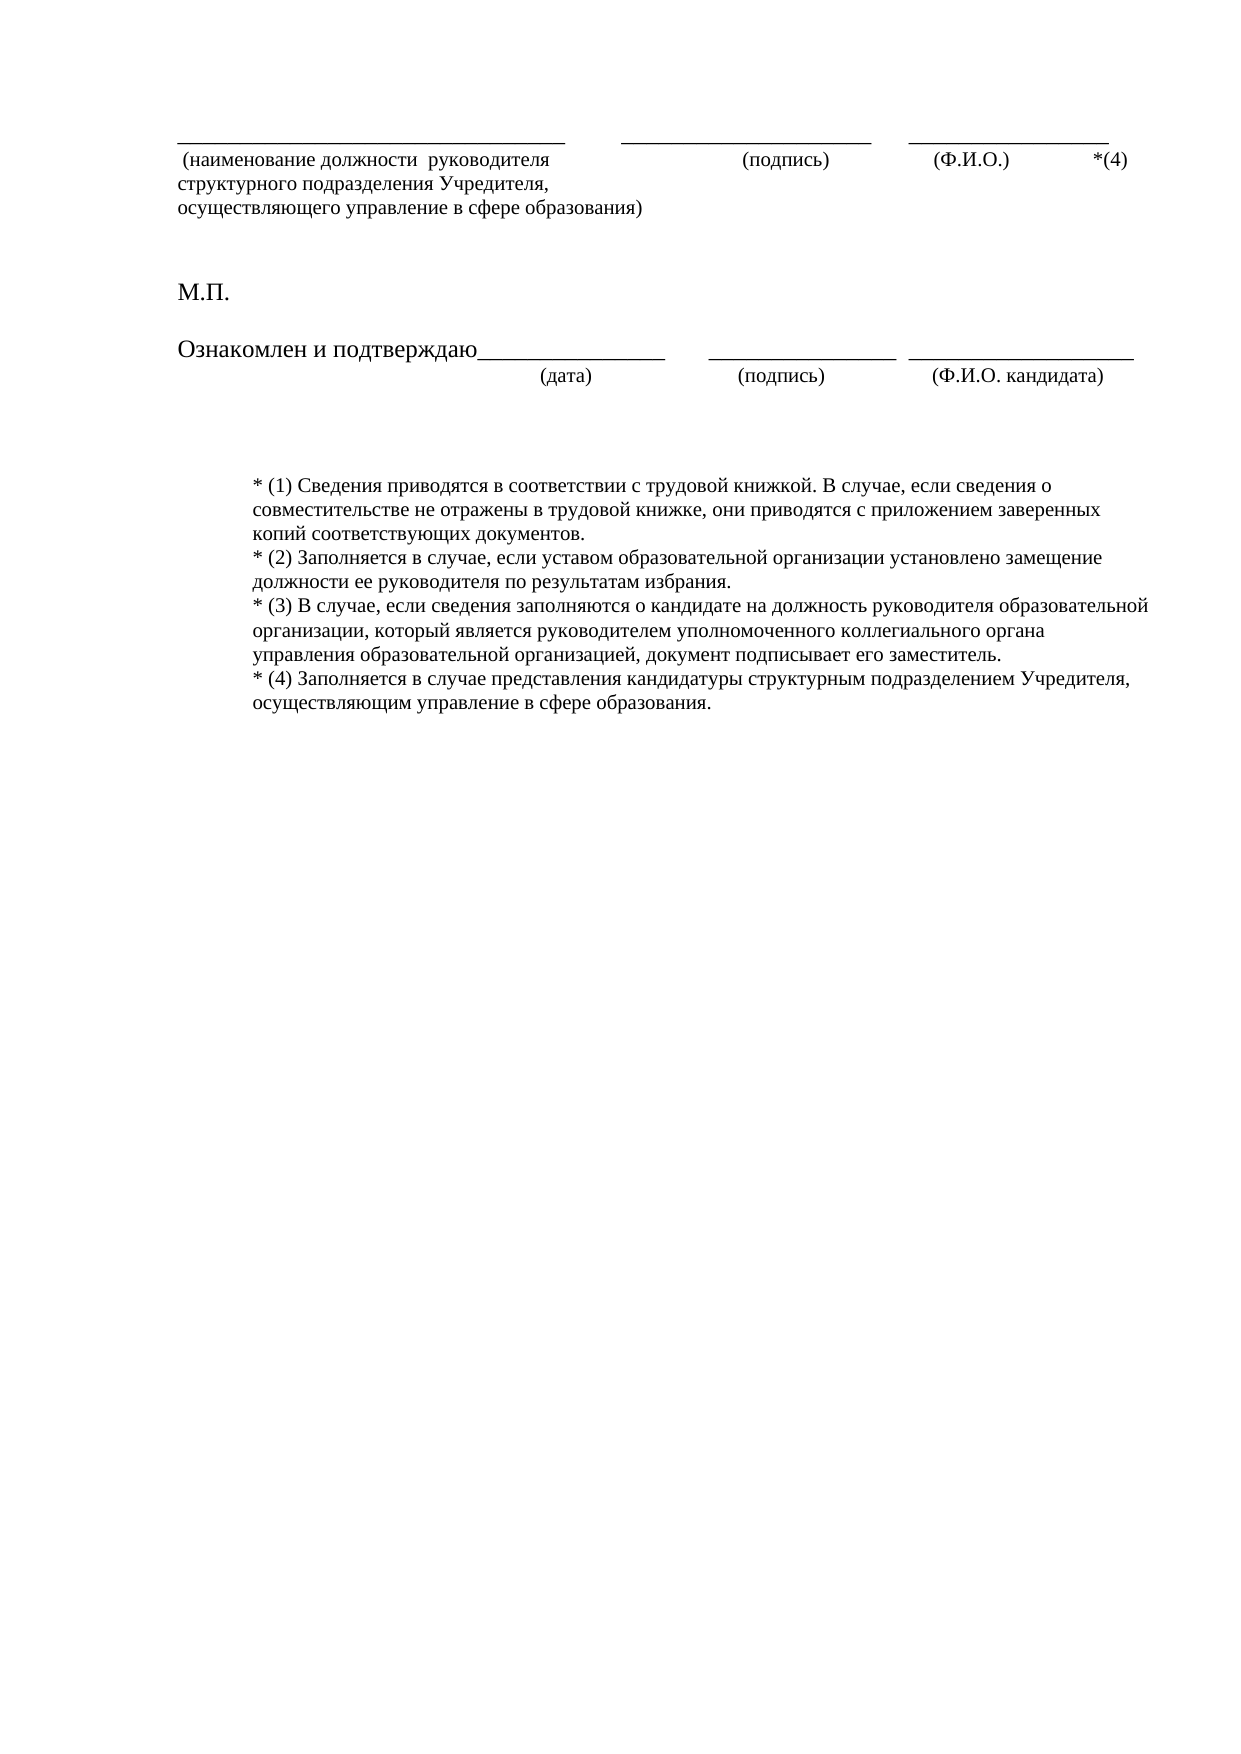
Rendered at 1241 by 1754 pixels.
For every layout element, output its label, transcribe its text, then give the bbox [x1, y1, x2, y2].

text осуществляющего управление в сфере образования) [177, 195, 1152, 219]
text * (4) Заполняется в случае представления кандидатуры структурным подразделением Учредителя, осуществляющим управление в сфере образования. [252, 666, 1152, 714]
text (дата) (подпись) (Ф.И.О. кандидата) [177, 363, 1152, 387]
text Ознакомлен и подтверждаю_______________ _______________ __________________ [177, 334, 1152, 363]
text * (3) В случае, если сведения заполняются о кандидате на должность руководителя образовательной организации, который является руководителем уполномоченного коллегиального органа управления образовательной организацией, документ подписывает его заместитель. [252, 593, 1152, 666]
text М.П. [177, 277, 1152, 305]
text структурного подразделения Учредителя, [177, 171, 1152, 195]
text * (2) Заполняется в случае, если уставом образовательной организации установлено замещение должности ее руководителя по результатам избрания. [252, 545, 1152, 593]
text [177, 118, 1152, 147]
text (наименование должности руководителя (подпись) (Ф.И.О.) *(4) [177, 147, 1152, 171]
text * (1) Сведения приводятся в соответствии с трудовой книжкой. В случае, если сведения о совместительстве не отражены в трудовой книжке, они приводятся с приложением заверенных копий соответствующих документов. [252, 473, 1152, 545]
